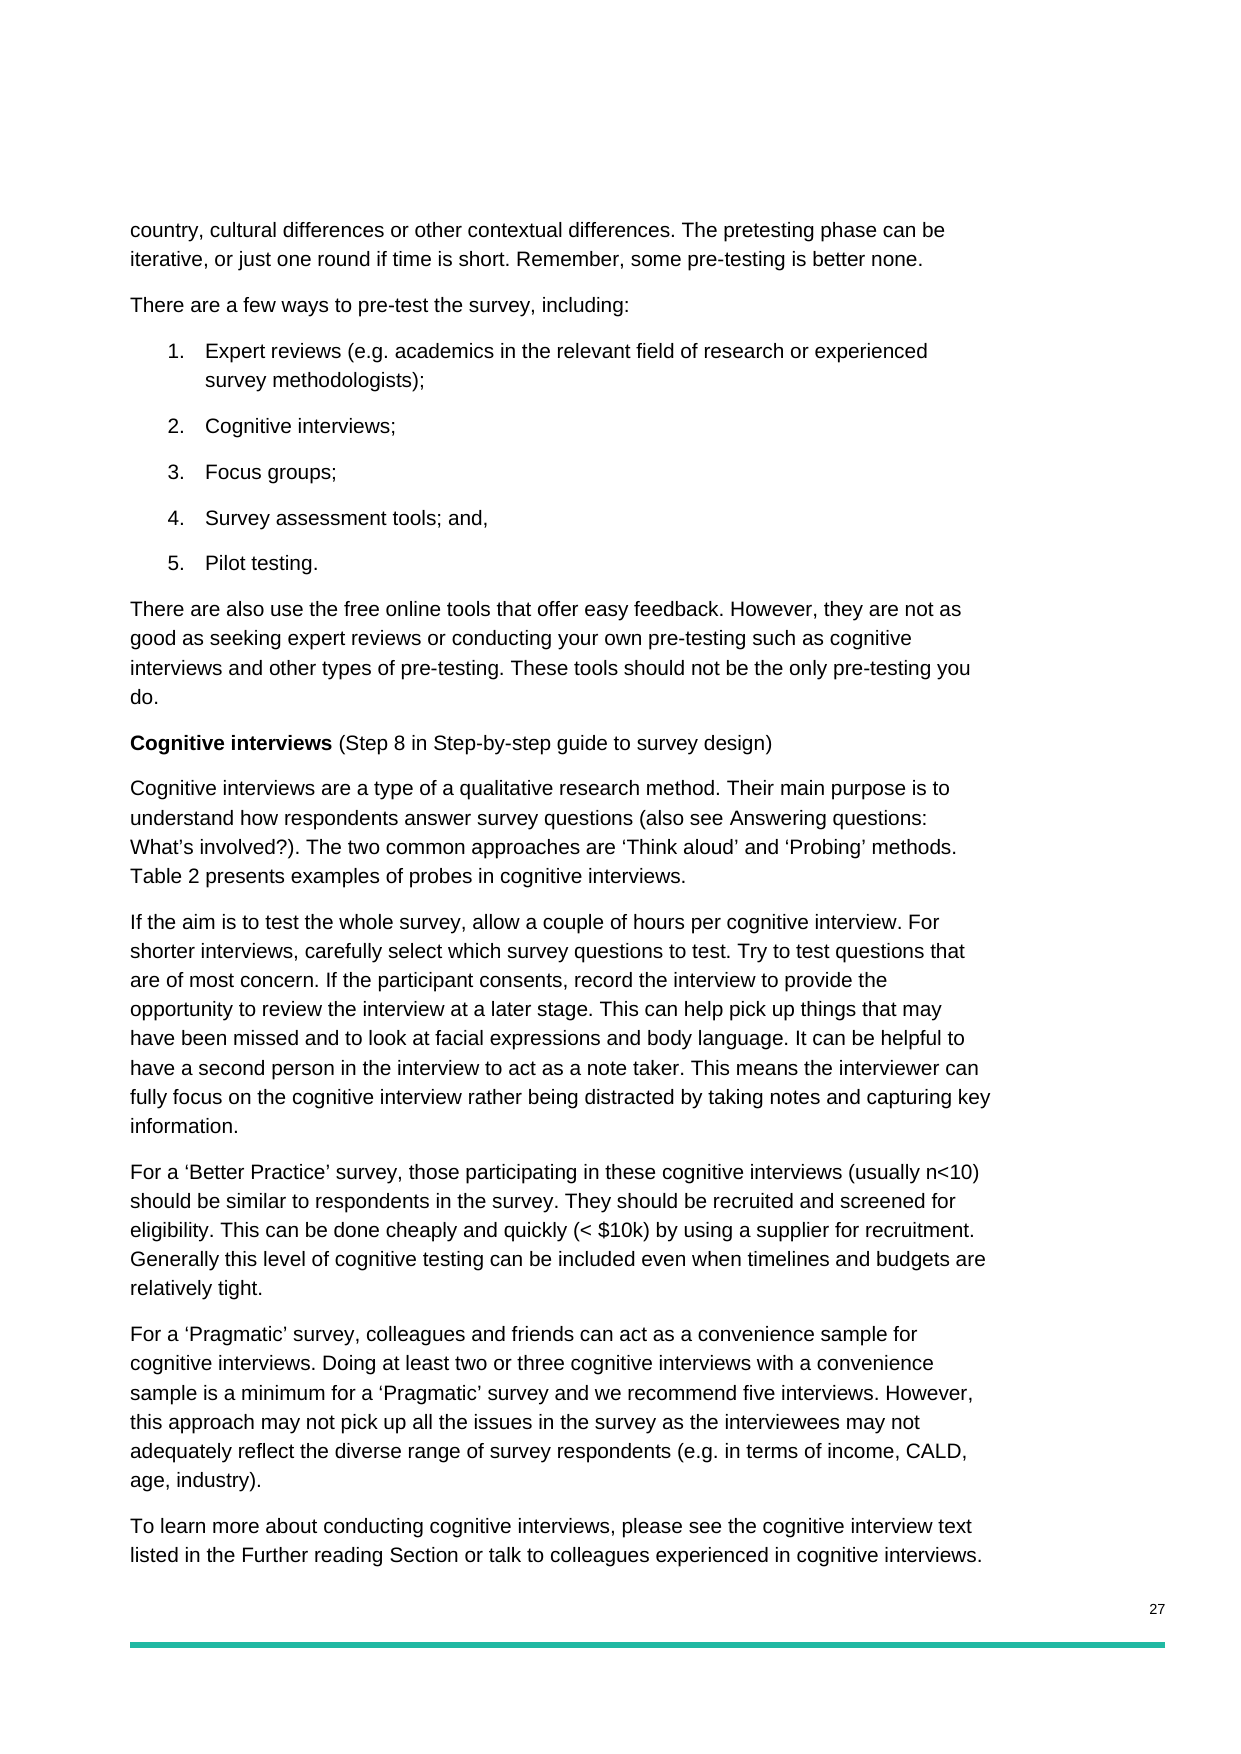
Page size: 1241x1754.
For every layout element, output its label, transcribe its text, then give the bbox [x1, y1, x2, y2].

list Expert reviews (e.g. academics in the relevant field of research or experienced survey methodologists); [167, 333, 992, 392]
text Cognitive interviews are a type of a qualitative research method. Their main purpose is to understand how respondents answer survey questions (also see Answering questions: What’s involved?). The two common approaches are ‘Think aloud’ and ‘Probing’ methods. Table 2 presents examples of probes in cognitive interviews. [130, 771, 992, 888]
list Survey assessment tools; and, [167, 500, 992, 529]
list Cognitive interviews; [167, 408, 992, 438]
text There are a few ways to pre-test the survey, including: [130, 288, 992, 317]
text For a ‘Better Practice’ survey, those participating in these cognitive interviews (usually n<10) should be similar to respondents in the survey. They should be recruited and screened for eligibility. This can be done cheaply and quickly (< $10k) by using a supplier for recruitment. Generally this level of cognitive testing can be included even when timelines and budgets are relatively tight. [130, 1154, 992, 1300]
text For a ‘Pragmatic’ survey, colleagues and friends can act as a convenience sample for cognitive interviews. Doing at least two or three cognitive interviews with a convenience sample is a minimum for a ‘Pragmatic’ survey and we recommend five interviews. However, this approach may not pick up all the issues in the survey as the interviewees may not adequately reflect the diverse range of survey respondents (e.g. in terms of income, CALD, age, industry). [130, 1317, 992, 1492]
text To learn more about conducting cognitive interviews, please see the cognitive interview text listed in the Further reading Section or talk to colleagues experienced in cognitive interviews. [130, 1508, 992, 1567]
list Focus groups; [167, 454, 992, 483]
text There are also use the free online tools that offer easy feedback. However, they are not as good as seeking expert reviews or conducting your own pre-testing such as cognitive interviews and other types of pre-testing. These tools should not be the only pre-testing you do. [130, 592, 992, 708]
list Pilot testing. [167, 546, 992, 575]
text If the aim is to test the whole survey, allow a couple of hours per cognitive interview. For shorter interviews, carefully select which survey questions to test. Try to test questions that are of most concern. If the participant consents, record the interview to provide the opportunity to review the interview at a later stage. This can help pick up things that may have been missed and to look at facial expressions and body language. It can be helpful to have a second person in the interview to act as a note taker. This means the interviewer can fully focus on the cognitive interview rather being distracted by taking notes and capturing key information. [130, 904, 992, 1138]
text Cognitive interviews (Step 8 in Step-by-step guide to survey design) [130, 725, 992, 754]
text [130, 213, 992, 271]
